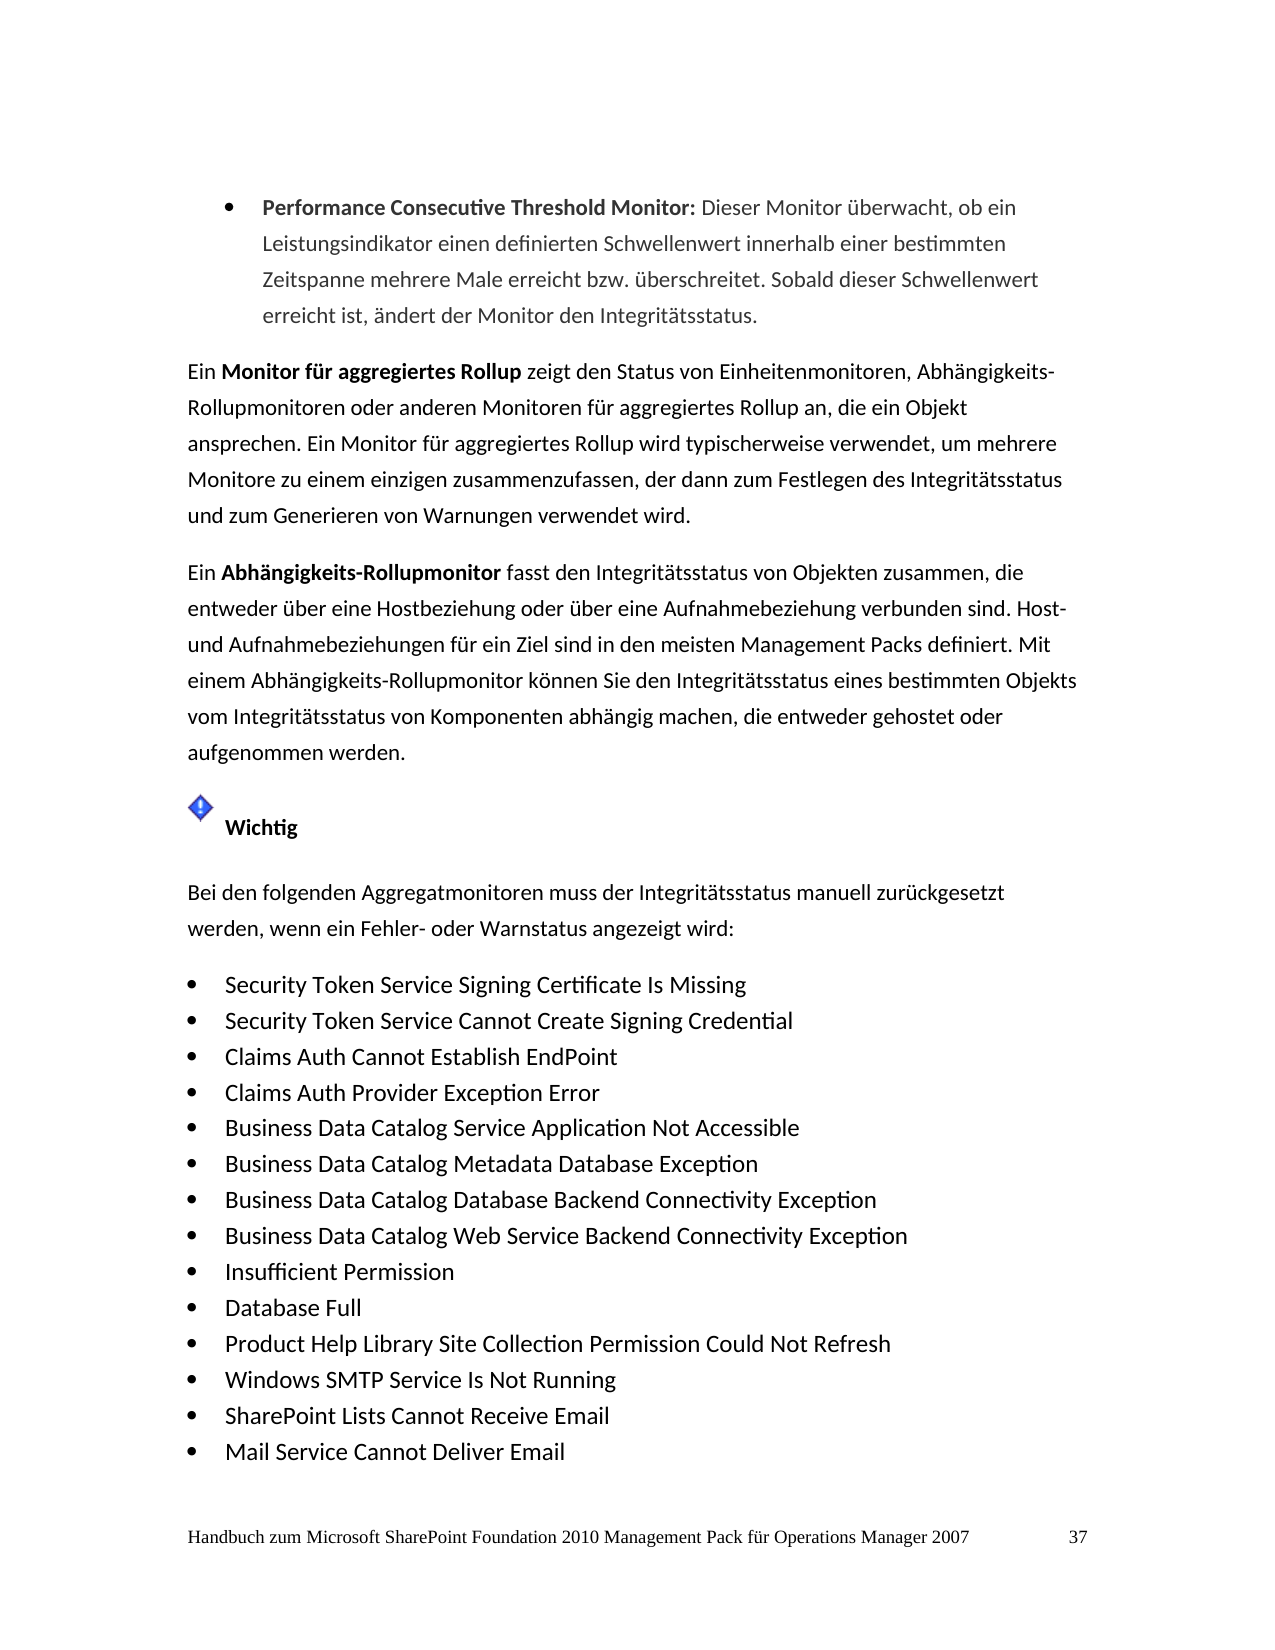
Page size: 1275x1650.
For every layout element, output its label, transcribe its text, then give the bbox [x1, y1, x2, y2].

list Claims Auth Cannot Establish EndPoint [187, 1040, 1087, 1072]
list Business Data Catalog Database Backend Connectivity Exception [187, 1184, 1087, 1215]
text Ein Monitor für aggregiertes Rollup zeigt den Status von Einheitenmonitoren, Abhängigkeits-Rollupmonitoren oder anderen Monitoren für aggregiertes Rollup an, die ein Objekt ansprechen. Ein Monitor für aggregiertes Rollup wird typischerweise verwendet, um mehrere Monitore zu einem einzigen zusammenzufassen, der dann zum Festlegen des Integritätsstatus und zum Generieren von Warnungen verwendet wird. [187, 356, 1087, 531]
text Bei den folgenden Aggregatmonitoren muss der Integritätsstatus manuell zurückgesetzt werden, wenn ein Fehler- oder Warnstatus angezeigt wird: [187, 876, 1087, 943]
list Windows SMTP Service Is Not Running [187, 1364, 1087, 1395]
list Performance Consecutive Threshold Monitor: Dieser Monitor überwacht, ob ein Leistungsindikator einen definierten Schwellenwert innerhalb einer bestimmten Zeitspanne mehrere Male erreicht bzw. überschreitet. Sobald dieser Schwellenwert erreicht ist, ändert der Monitor den Integritätsstatus. [225, 191, 1087, 330]
list Security Token Service Signing Certificate Is Missing [187, 968, 1087, 1000]
text Wichtig [187, 793, 1087, 855]
list Security Token Service Cannot Create Signing Credential [187, 1004, 1087, 1036]
picture [187, 792, 226, 822]
text Ein Abhängigkeits-Rollupmonitor fasst den Integritätsstatus von Objekten zusammen, die entweder über eine Hostbeziehung oder über eine Aufnahmebeziehung verbunden sind. Host- und Aufnahmebeziehungen für ein Ziel sind in den meisten Management Packs definiert. Mit einem Abhängigkeits-Rollupmonitor können Sie den Integritätsstatus eines bestimmten Objekts vom Integritätsstatus von Komponenten abhängig machen, die entweder gehostet oder aufgenommen werden. [187, 556, 1087, 768]
list Business Data Catalog Web Service Backend Connectivity Exception [187, 1220, 1087, 1251]
list SharePoint Lists Cannot Receive Email [187, 1400, 1087, 1431]
list Business Data Catalog Service Application Not Accessible [187, 1112, 1087, 1143]
list Product Help Library Site Collection Permission Could Not Refresh [187, 1328, 1087, 1359]
list Insufficient Permission [187, 1256, 1087, 1287]
list Business Data Catalog Metadata Database Exception [187, 1148, 1087, 1179]
list Claims Auth Provider Exception Error [187, 1076, 1087, 1107]
list Database Full [187, 1292, 1087, 1323]
list Mail Service Cannot Deliver Email [187, 1436, 1087, 1467]
